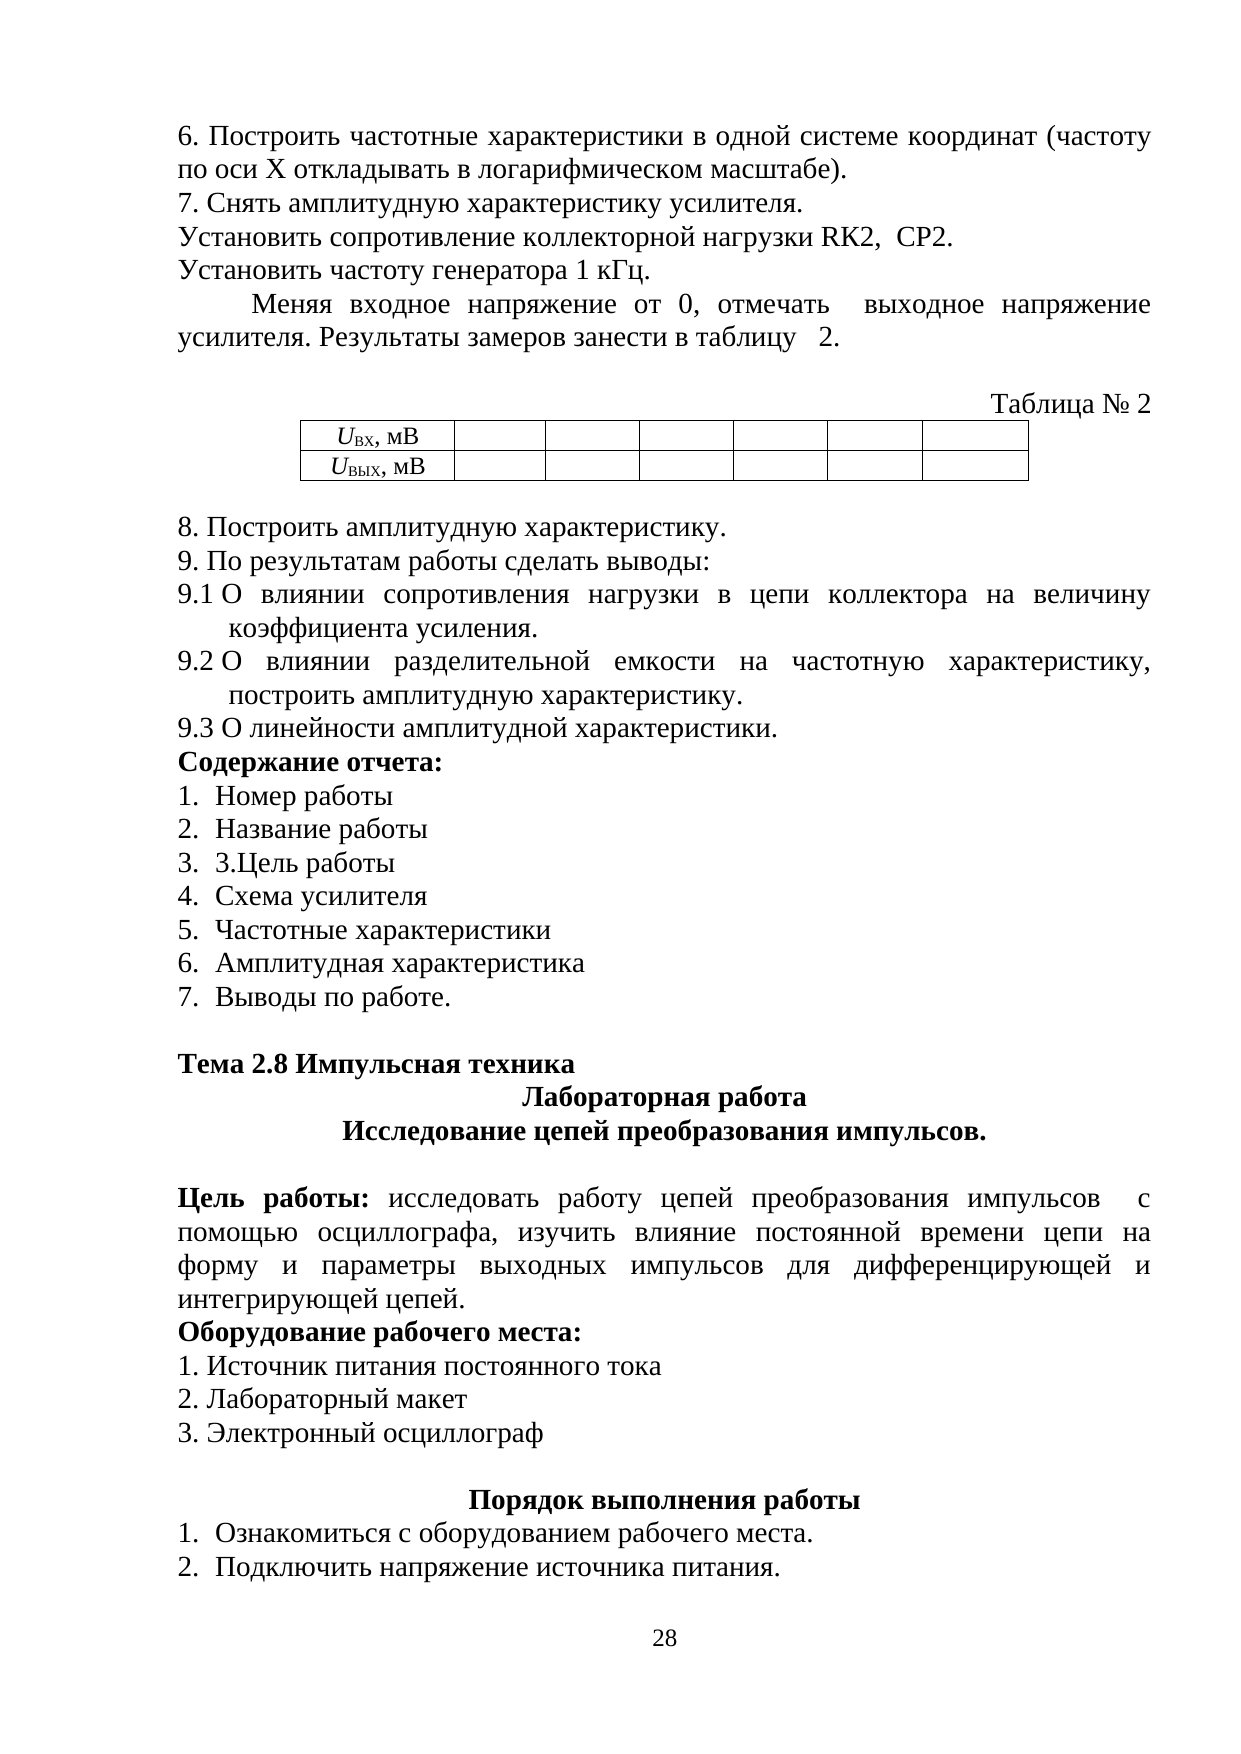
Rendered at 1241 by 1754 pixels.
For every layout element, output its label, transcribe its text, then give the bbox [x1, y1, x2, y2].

text 8. Построить амплитудную характеристику. [177, 509, 1152, 543]
table_cell [734, 451, 827, 479]
table_header UВХ, мВ [301, 421, 454, 450]
table_cell [546, 451, 639, 479]
table_header [828, 421, 922, 450]
list Амплитудная характеристика [177, 945, 1152, 979]
table_header [923, 421, 1028, 450]
table_header [546, 421, 639, 450]
table_cell UВЫХ, мВ [301, 451, 454, 479]
text Содержание отчета: [177, 744, 1152, 778]
text Цель работы: исследовать работу цепей преобразования импульсов с помощью осциллографа, изучить влияние постоянной времени цепи на форму и параметры выходных импульсов для дифференцирующей и интегрирующей цепей. [177, 1180, 1152, 1314]
text Оборудование рабочего места: [177, 1314, 1152, 1348]
text 9. По результатам работы сделать выводы: [177, 543, 1152, 576]
list Ознакомиться с оборудованием рабочего места. [177, 1516, 1152, 1549]
text 9.2 О влиянии разделительной емкости на частотную характеристику, построить амплитудную характеристику. [177, 643, 1152, 711]
table_cell [455, 451, 545, 479]
text Таблица № 2 [177, 386, 1152, 420]
list Название работы [177, 811, 1152, 845]
list 3.Цель работы [177, 845, 1152, 878]
list Подключить напряжение источника питания. [177, 1549, 1152, 1583]
list Выводы по работе. [177, 979, 1152, 1012]
text 9.1 О влиянии сопротивления нагрузки в цепи коллектора на величину коэффициента усиления. [177, 576, 1152, 643]
table_header [455, 421, 545, 450]
table_header [640, 421, 733, 450]
text Лабораторная работа [177, 1079, 1152, 1113]
text Порядок выполнения работы [177, 1482, 1152, 1516]
text Меняя входное напряжение от 0, отмечать выходное напряжение усилителя. Результаты замеров занести в таблицу 2. [177, 286, 1152, 353]
list Номер работы [177, 778, 1152, 811]
text 3. Электронный осциллограф [177, 1415, 1152, 1448]
text 9.3 О линейности амплитудной характеристики. [177, 711, 1152, 744]
list Схема усилителя [177, 878, 1152, 912]
text 6. Построить частотные характеристики в одной системе координат (частоту по оси Х откладывать в логарифмическом масштабе). [177, 118, 1152, 185]
text 2. Лабораторный макет [177, 1381, 1152, 1415]
text Установить частоту генератора 1 кГц. [177, 252, 1152, 286]
table_cell [640, 451, 733, 479]
table_cell [923, 451, 1028, 479]
list Частотные характеристики [177, 912, 1152, 945]
text Установить сопротивление коллекторной нагрузки RК2, СР2. [177, 219, 1152, 252]
text Исследование цепей преобразования импульсов. [177, 1113, 1152, 1147]
text 1. Источник питания постоянного тока [177, 1348, 1152, 1381]
text Тема 2.8 Импульсная техника [177, 1046, 1152, 1079]
text 7. Снять амплитудную характеристику усилителя. [177, 185, 1152, 219]
table_header [734, 421, 827, 450]
table_cell [828, 451, 922, 479]
